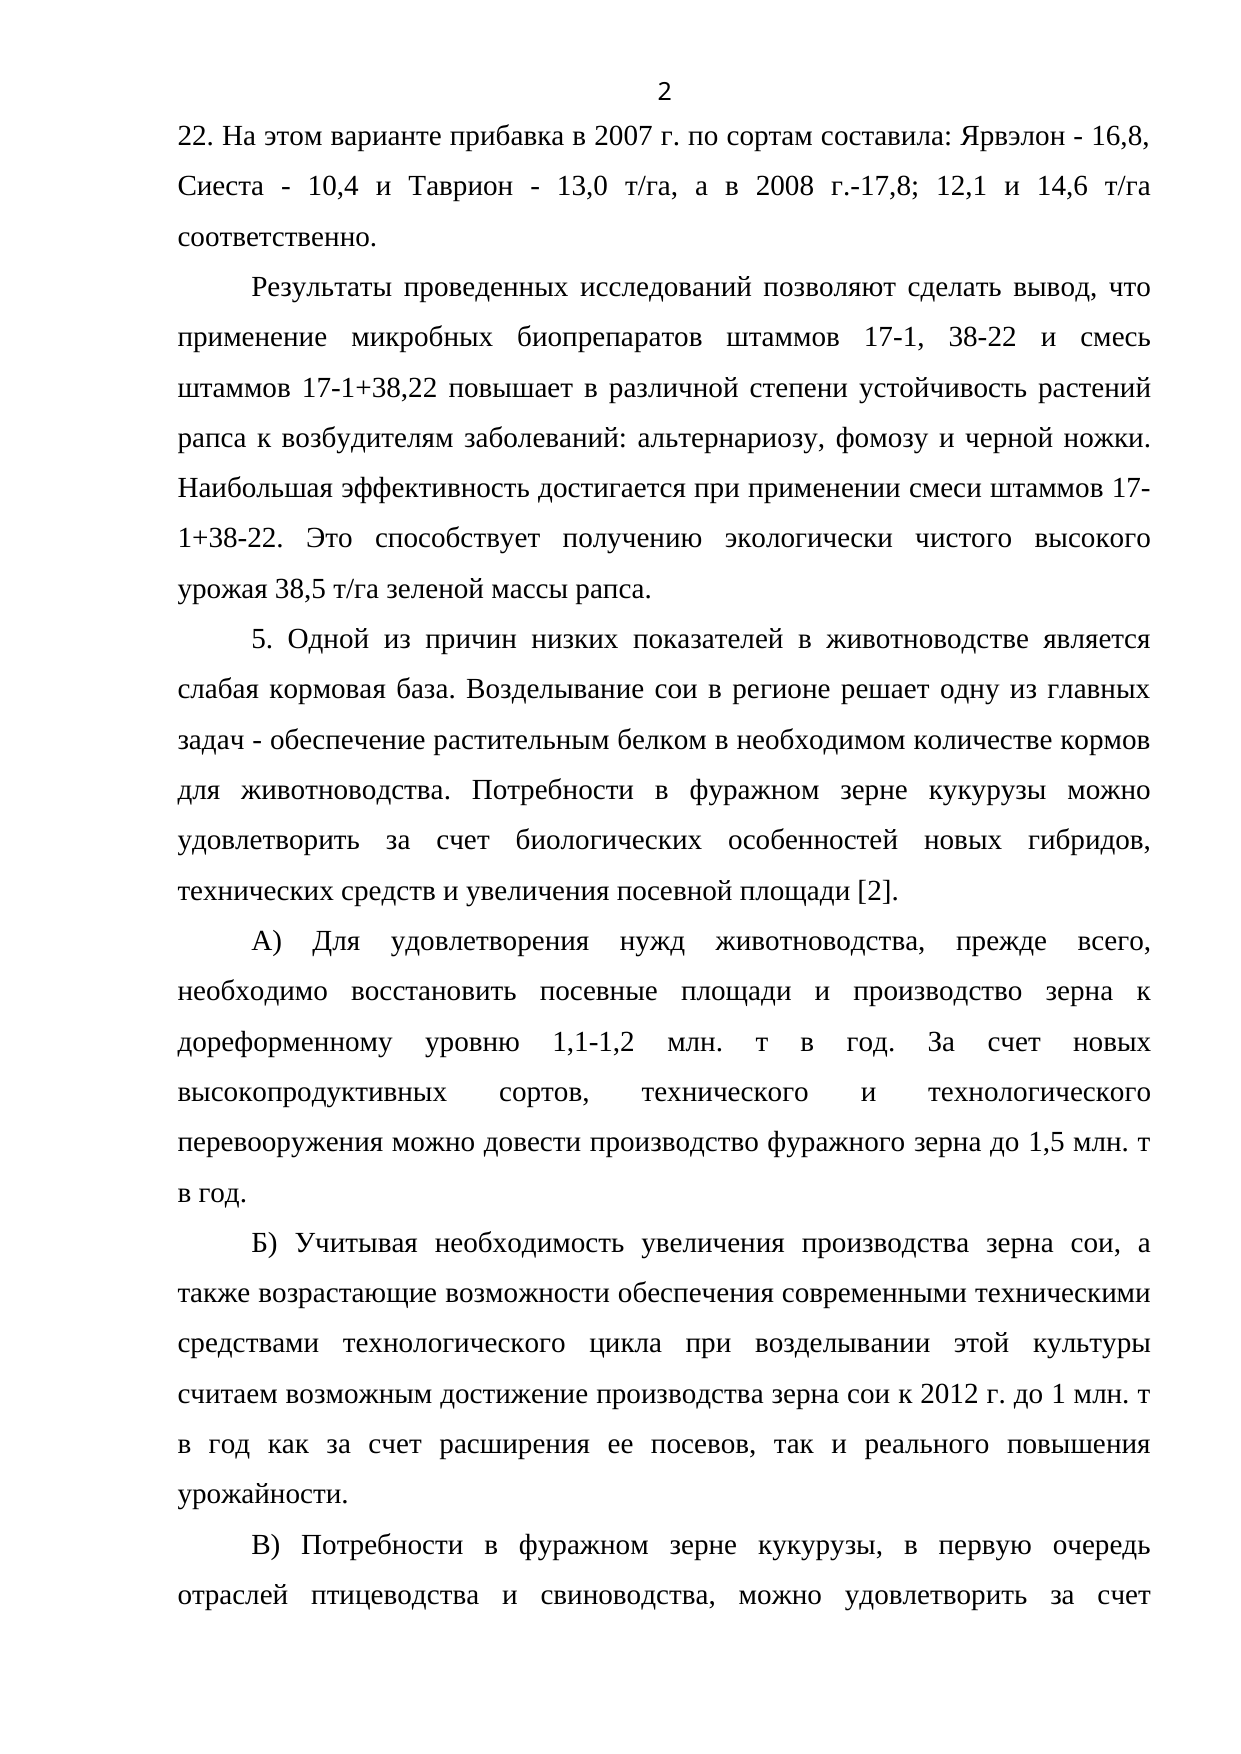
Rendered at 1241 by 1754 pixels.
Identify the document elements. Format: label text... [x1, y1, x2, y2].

text А) Для удовлетворения нужд животноводства, прежде всего, необходимо восстановить посевные площади и производство зерна к дореформенному уровню 1,1-1,2 млн. т в год. За счет новых высокопродуктивных сортов, технического и технологического перевооружения можно довести производство фуражного зерна до 1,5 млн. т в год. [177, 923, 1152, 1208]
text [177, 118, 1152, 252]
text 5. Одной из причин низких показателей в животноводстве является слабая кормовая база. Возделывание сои в регионе решает одну из главных задач - обеспечение растительным белком в необходимом количестве кормов для животноводства. Потребности в фуражном зерне кукурузы можно удовлетворить за счет биологических особенностей новых гибридов, технических средств и увеличения посевной площади [2]. [177, 621, 1152, 906]
text Результаты проведенных исследований позволяют сделать вывод, что применение микробных биопрепаратов штаммов 17-1, 38-22 и смесь штаммов 17-1+38,22 повышает в различной степени устойчивость растений рапса к возбудителям заболеваний: альтернариозу, фомозу и черной ножки. Наибольшая эффективность достигается при применении смеси штаммов 17-1+38-22. Это способствует получению экологически чистого высокого урожая 38,5 т/га зеленой массы рапса. [177, 269, 1152, 604]
text Б) Учитывая необходимость увеличения производства зерна сои, а также возрастающие возможности обеспечения современными техническими средствами технологического цикла при возделывании этой культуры считаем возможным достижение производства зерна сои к 2012 г. до 1 млн. т в год как за счет расширения ее посевов, так и реального повышения урожайности. [177, 1225, 1152, 1510]
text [177, 1527, 1152, 1611]
